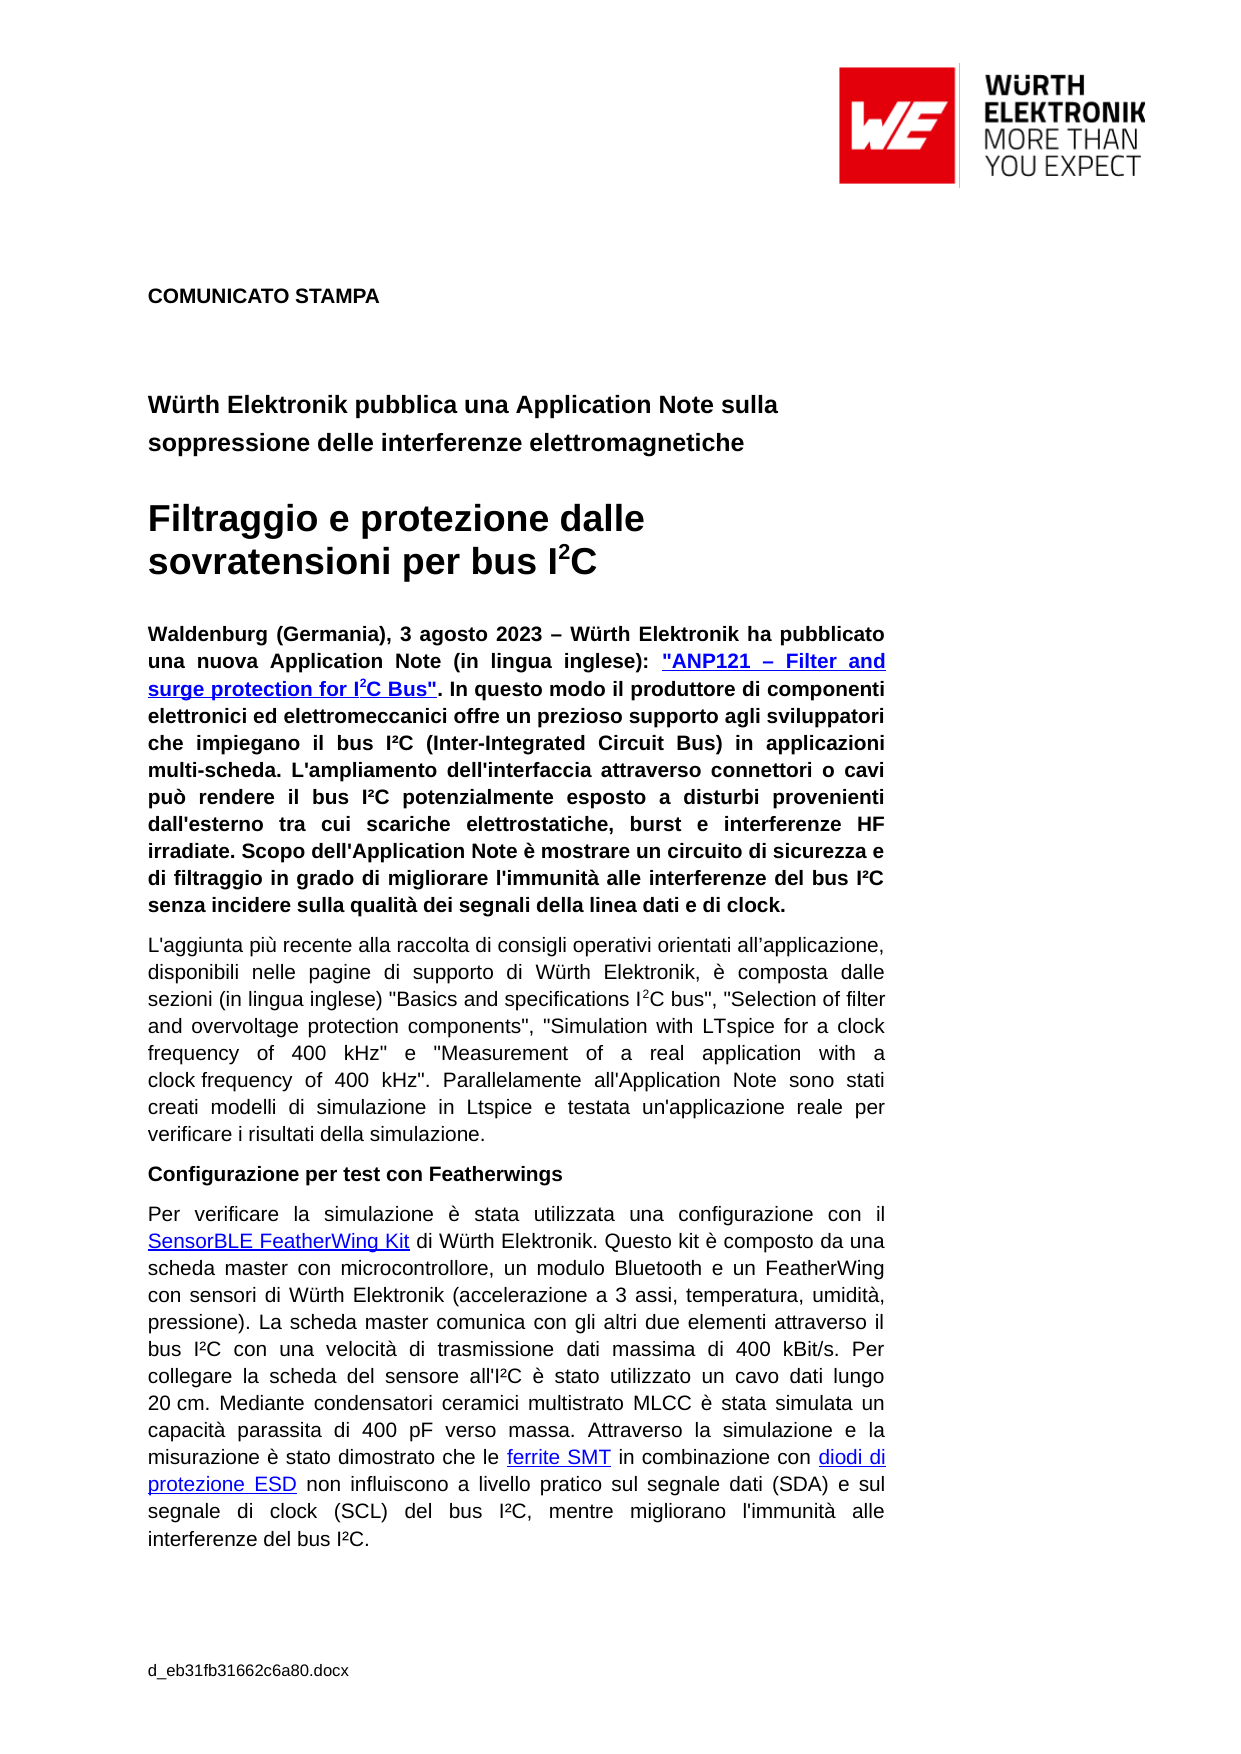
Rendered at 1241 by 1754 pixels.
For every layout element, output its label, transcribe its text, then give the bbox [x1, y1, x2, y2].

subtitle COMUNICATO STAMPA [148, 282, 886, 309]
text Filtraggio e protezione dalle sovratensioni per bus I2C [148, 496, 886, 583]
text Würth Elektronik pubblica una Application Note sulla soppressione delle interferenze elettromagnetiche [148, 384, 886, 459]
text Per verificare la simulazione è stata utilizzata una configurazione con il SensorBLE FeatherWing Kit di Würth Elektronik. Questo kit è composto da una scheda master con microcontrollore, un modulo Bluetooth e un FeatherWing con sensori di Würth Elektronik (accelerazione a 3 assi, temperatura, umidità, pressione). La scheda master comunica con gli altri due elementi attraverso il bus I²C con una velocità di trasmissione dati massima di 400 kBit/s. Per collegare la scheda del sensore all'I²C è stato utilizzato un cavo dati lungo 20 cm. Mediante condensatori ceramici multistrato MLCC è stata simulata un capacità parassita di 400 pF verso massa. Attraverso la simulazione e la misurazione è stato dimostrato che le ferrite SMT in combinazione con diodi di protezione ESD non influiscono a livello pratico sul segnale dati (SDA) e sul segnale di clock (SCL) del bus I²C, mentre migliorano l'immunità alle interferenze del bus I²C. [148, 1199, 886, 1551]
text L'aggiunta più recente alla raccolta di consigli operativi orientati all’applicazione, disponibili nelle pagine di supporto di Würth Elektronik, è composta dalle sezioni (in lingua inglese) "Basics and specifications I2C bus", "Selection of filter and overvoltage protection components", "Simulation with LTspice for a clock frequency of 400 kHz" e "Measurement of a real application with a clock frequency of 400 kHz". Parallelamente all'Application Note sono stati creati modelli di simulazione in Ltspice e testata un'applicazione reale per verificare i risultati della simulazione. [148, 931, 886, 1147]
text Configurazione per test con Featherwings [148, 1160, 886, 1187]
text Waldenburg (Germania), 3 agosto 2023 – Würth Elektronik ha pubblicato una nuova Application Note (in lingua inglese): "ANP121 – Filter and surge protection for I2C Bus". In questo modo il produttore di componenti elettronici ed elettromeccanici offre un prezioso supporto agli sviluppatori che impiegano il bus I²C (Inter-Integrated Circuit Bus) in applicazioni multi-scheda. L'ampliamento dell'interfaccia attraverso connettori o cavi può rendere il bus I²C potenzialmente esposto a disturbi provenienti dall'esterno tra cui scariche elettrostatiche, burst e interferenze HF irradiate. Scopo dell'Application Note è mostrare un circuito di sicurezza e di filtraggio in grado di migliorare l'immunità alle interferenze del bus I²C senza incidere sulla qualità dei segnali della linea dati e di clock. [148, 620, 886, 918]
picture [835, 63, 1146, 188]
